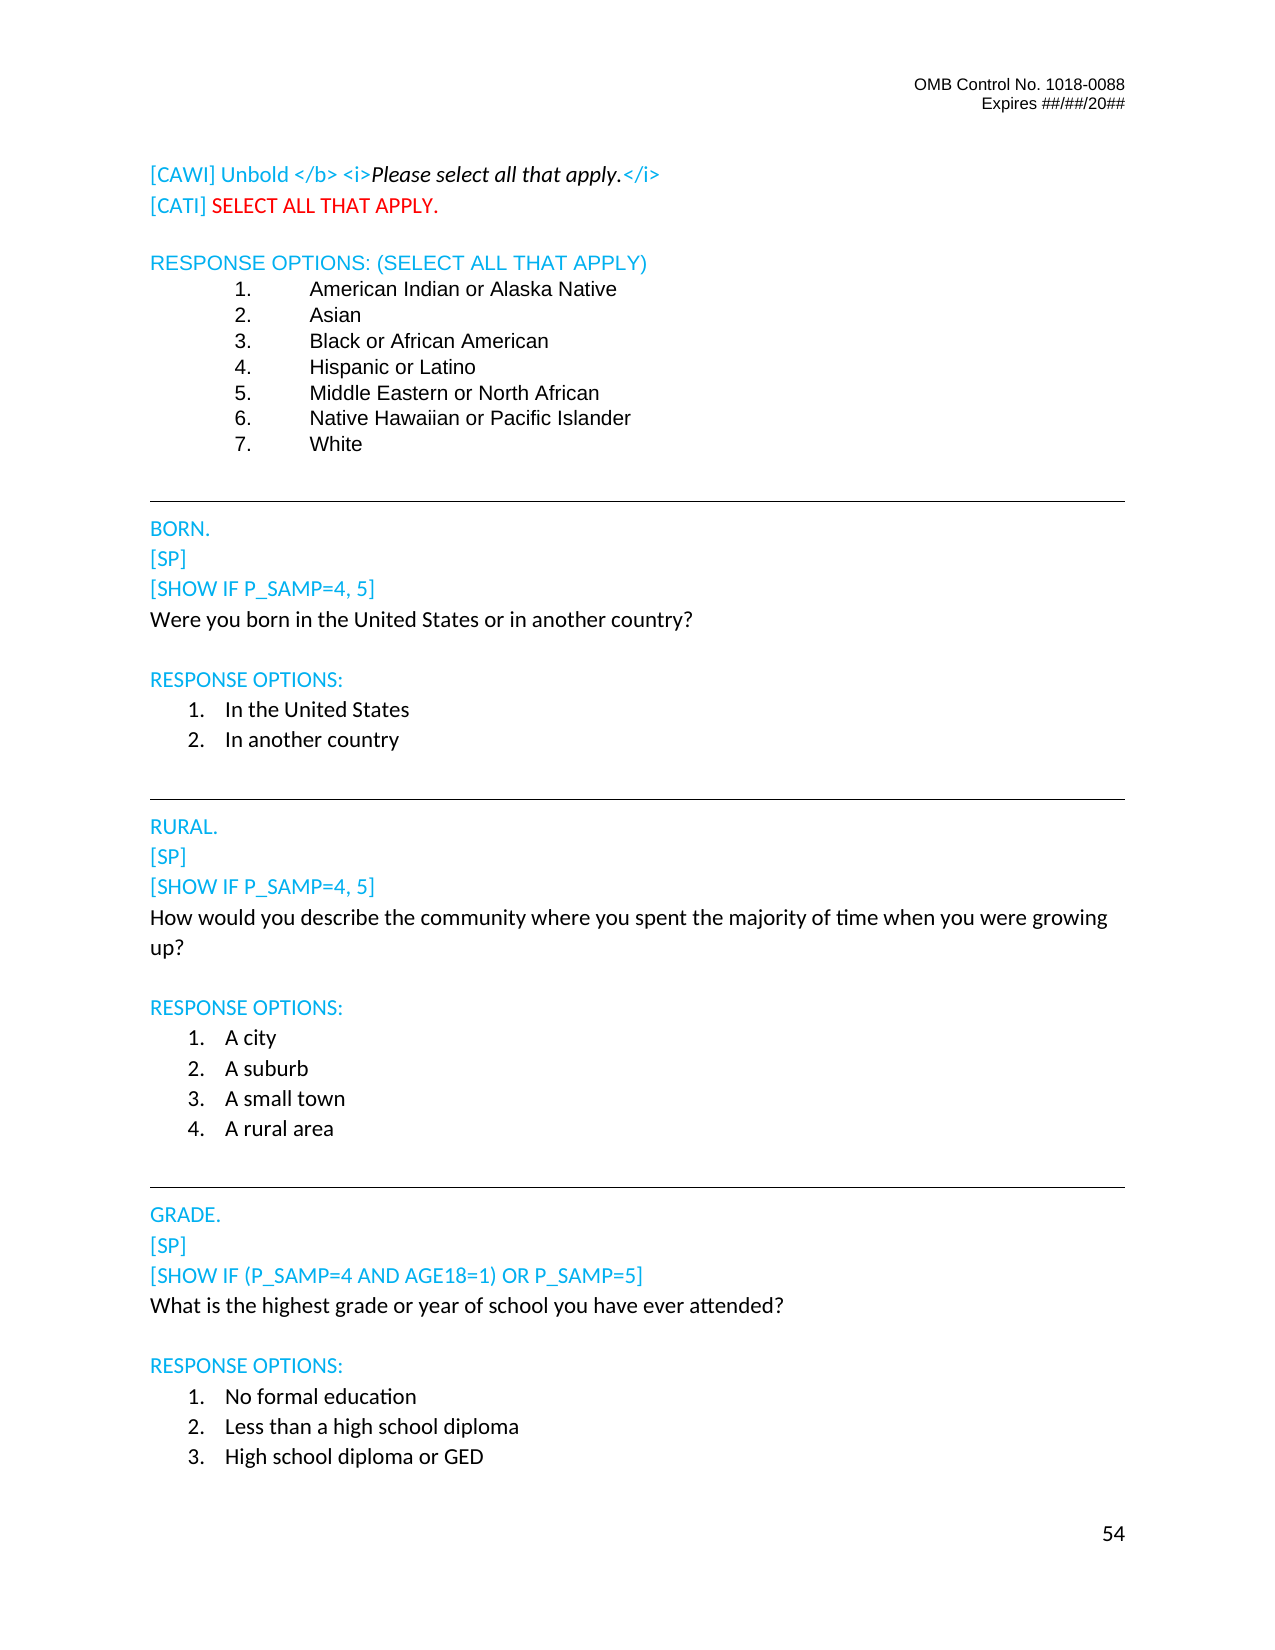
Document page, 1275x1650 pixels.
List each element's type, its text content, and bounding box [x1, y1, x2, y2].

text [show if p_samp=4, 5] [150, 574, 1125, 602]
text [show if (p_samp=4 and age18=1) or p_samp=5] [150, 1261, 1125, 1289]
text How would you describe the community where you spent the majority of time when you were growing up? [150, 903, 1125, 961]
text [sp] [150, 1231, 1125, 1259]
list White [234, 432, 1125, 456]
list Native Hawaiian or Pacific Islander [234, 406, 1125, 430]
list American Indian or Alaska Native [234, 277, 1125, 301]
list Black or African American [234, 329, 1125, 353]
list In another country [187, 726, 1125, 753]
list Asian [234, 303, 1125, 327]
list Less than a high school diploma [187, 1412, 1125, 1440]
text What is the highest grade or year of school you have ever attended? [150, 1291, 1125, 1319]
list Middle Eastern or North African [234, 380, 1125, 404]
list No formal education [187, 1382, 1125, 1410]
text RESPONSE OPTIONS: [150, 993, 1125, 1021]
text Were you born in the United States or in another country? [150, 605, 1125, 633]
text RESPONSE OPTIONS: [150, 1352, 1125, 1379]
text RESPONSE OPTIONS: [150, 665, 1125, 693]
list A city [187, 1023, 1125, 1051]
list A suburb [187, 1054, 1125, 1082]
list A small town [187, 1084, 1125, 1112]
text [CAWI] Unbold </b> <i>Please select all that apply.</i> [150, 161, 1125, 188]
text born. [150, 502, 1125, 542]
list A rural area [187, 1114, 1125, 1142]
list High school diploma or GED [187, 1442, 1125, 1470]
text [show if p_samp=4, 5] [150, 872, 1125, 900]
text [CATI] SELECT ALL THAT APPLY. [150, 191, 1125, 219]
text [sp] [150, 842, 1125, 870]
text [sp] [150, 544, 1125, 572]
list In the United States [187, 695, 1125, 723]
list Hispanic or Latino [234, 354, 1125, 378]
text GRADE. [150, 1188, 1125, 1228]
text RESPONSE OPTIONS: (sELECT ALL THAT APPLY) [150, 251, 1125, 275]
text rural. [150, 800, 1125, 840]
